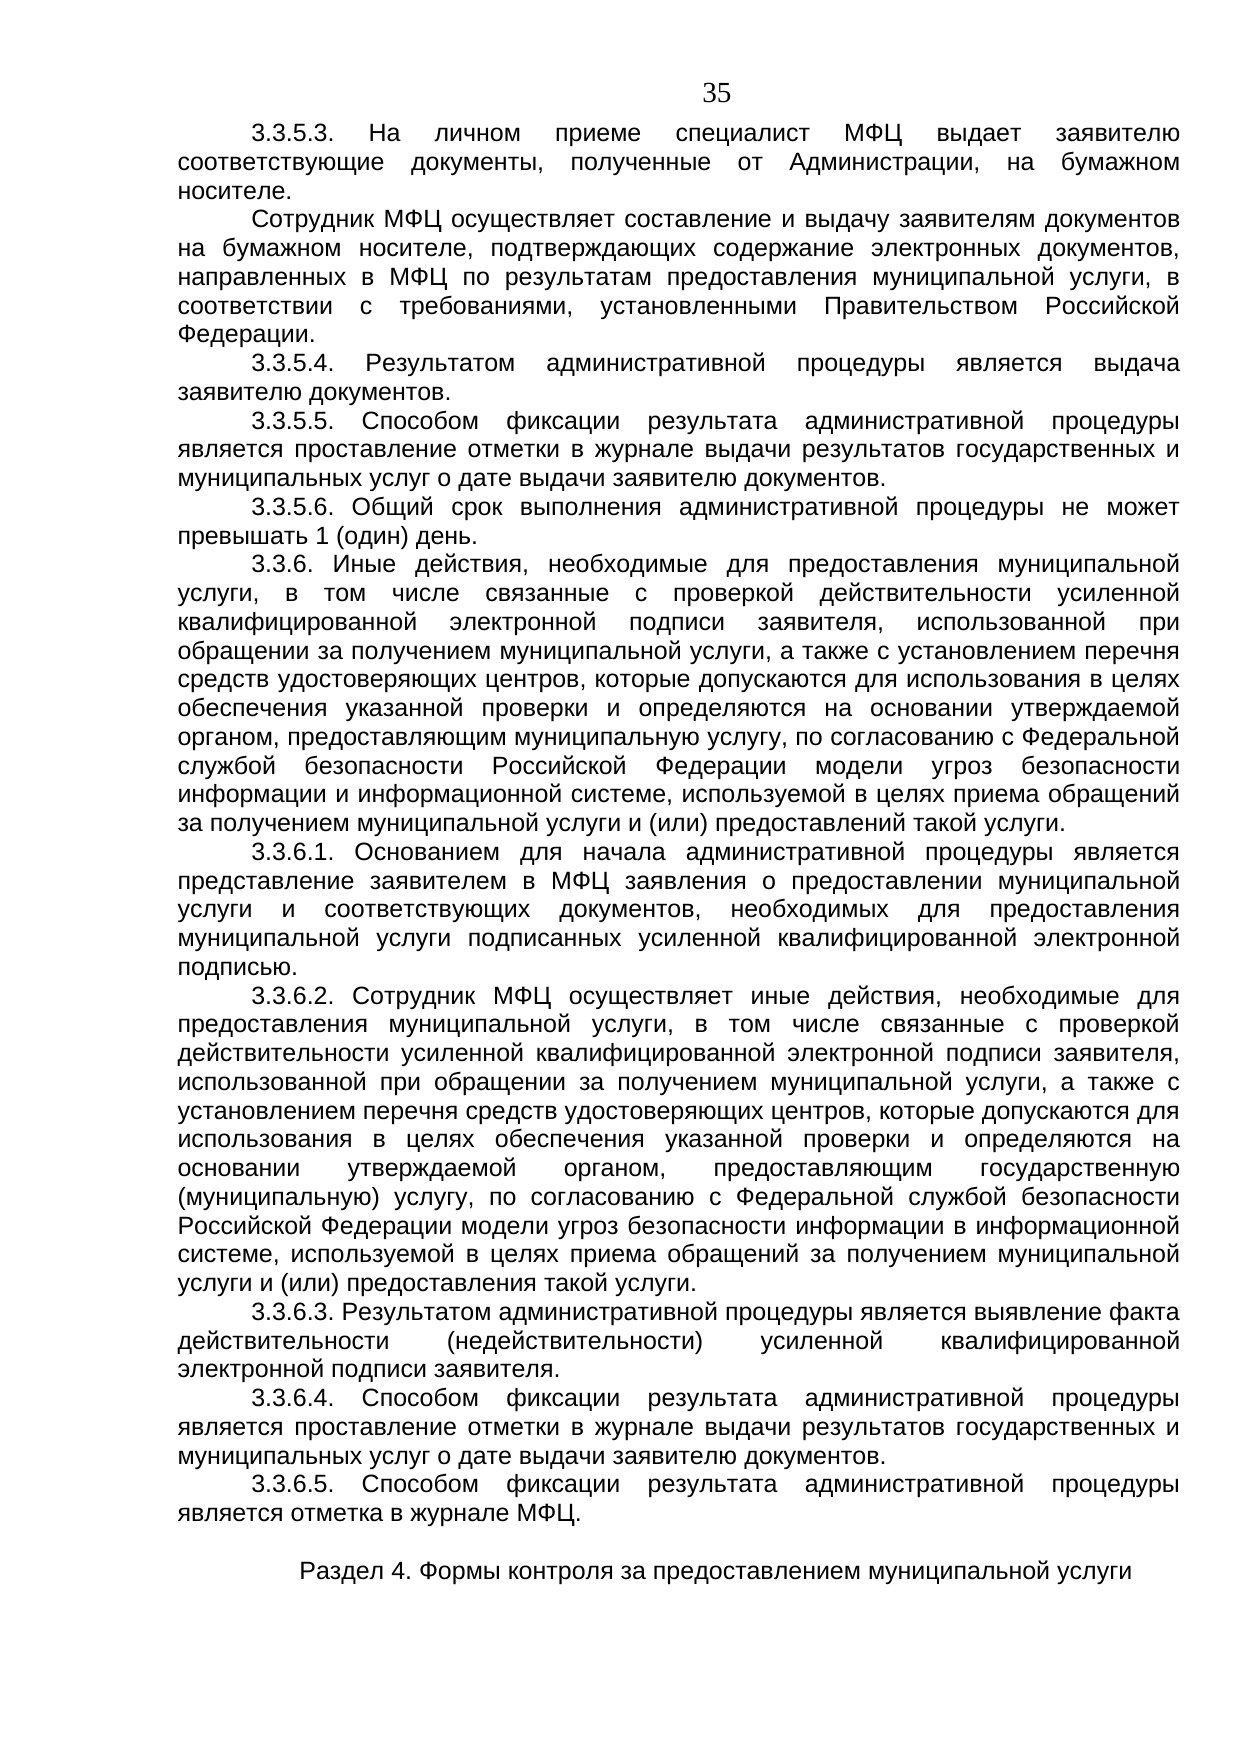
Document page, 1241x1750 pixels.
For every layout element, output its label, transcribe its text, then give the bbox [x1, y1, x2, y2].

text 3.3.6.1. Основанием для начала административной процедуры является представление заявителем в МФЦ заявления о предоставлении муниципальной услуги и соответствующих документов, необходимых для предоставления муниципальной услуги подписанных усиленной квалифицированной электронной подписью. [177, 837, 1181, 981]
text 3.3.5.6. Общий срок выполнения административной процедуры не может превышать 1 (один) день. [177, 492, 1181, 549]
text Сотрудник МФЦ осуществляет составление и выдачу заявителям документов на бумажном носителе, подтверждающих содержание электронных документов, направленных в МФЦ по результатам предоставления муниципальной услуги, в соответствии с требованиями, установленными Правительством Российской Федерации. [177, 204, 1181, 348]
text 3.3.6. Иные действия, необходимые для предоставления муниципальной услуги, в том числе связанные с проверкой действительности усиленной квалифицированной электронной подписи заявителя, использованной при обращении за получением муниципальной услуги, а также с установлением перечня средств удостоверяющих центров, которые допускаются для использования в целях обеспечения указанной проверки и определяются на основании утверждаемой органом, предоставляющим муниципальную услугу, по согласованию с Федеральной службой безопасности Российской Федерации модели угроз безопасности информации и информационной системе, используемой в целях приема обращений за получением муниципальной услуги и (или) предоставлений такой услуги. [177, 549, 1181, 837]
text 3.3.6.4. Способом фиксации результата административной процедуры является проставление отметки в журнале выдачи результатов государственных и муниципальных услуг о дате выдачи заявителю документов. [177, 1383, 1181, 1469]
text 3.3.6.3. Результатом административной процедуры является выявление факта действительности (недействительности) усиленной квалифицированной электронной подписи заявителя. [177, 1297, 1181, 1383]
text 3.3.5.5. Способом фиксации результата административной процедуры является проставление отметки в журнале выдачи результатов государственных и муниципальных услуг о дате выдачи заявителю документов. [177, 406, 1181, 492]
text 3.3.6.2. Сотрудник МФЦ осуществляет иные действия, необходимые для предоставления муниципальной услуги, в том числе связанные с проверкой действительности усиленной квалифицированной электронной подписи заявителя, использованной при обращении за получением муниципальной услуги, а также с установлением перечня средств удостоверяющих центров, которые допускаются для использования в целях обеспечения указанной проверки и определяются на основании утверждаемой органом, предоставляющим государственную (муниципальную) услугу, по согласованию с Федеральной службой безопасности Российской Федерации модели угроз безопасности информации в информационной системе, используемой в целях приема обращений за получением муниципальной услуги и (или) предоставления такой услуги. [177, 981, 1181, 1297]
text 3.3.5.4. Результатом административной процедуры является выдача заявителю документов. [177, 348, 1181, 406]
text 3.3.6.5. Способом фиксации результата административной процедуры является отметка в журнале МФЦ. [177, 1469, 1181, 1527]
text 3.3.5.3. На личном приеме специалист МФЦ выдает заявителю соответствующие документы, полученные от Администрации, на бумажном носителе. [177, 118, 1181, 204]
text Раздел 4. Формы контроля за предоставлением муниципальной услуги [177, 1556, 1181, 1584]
